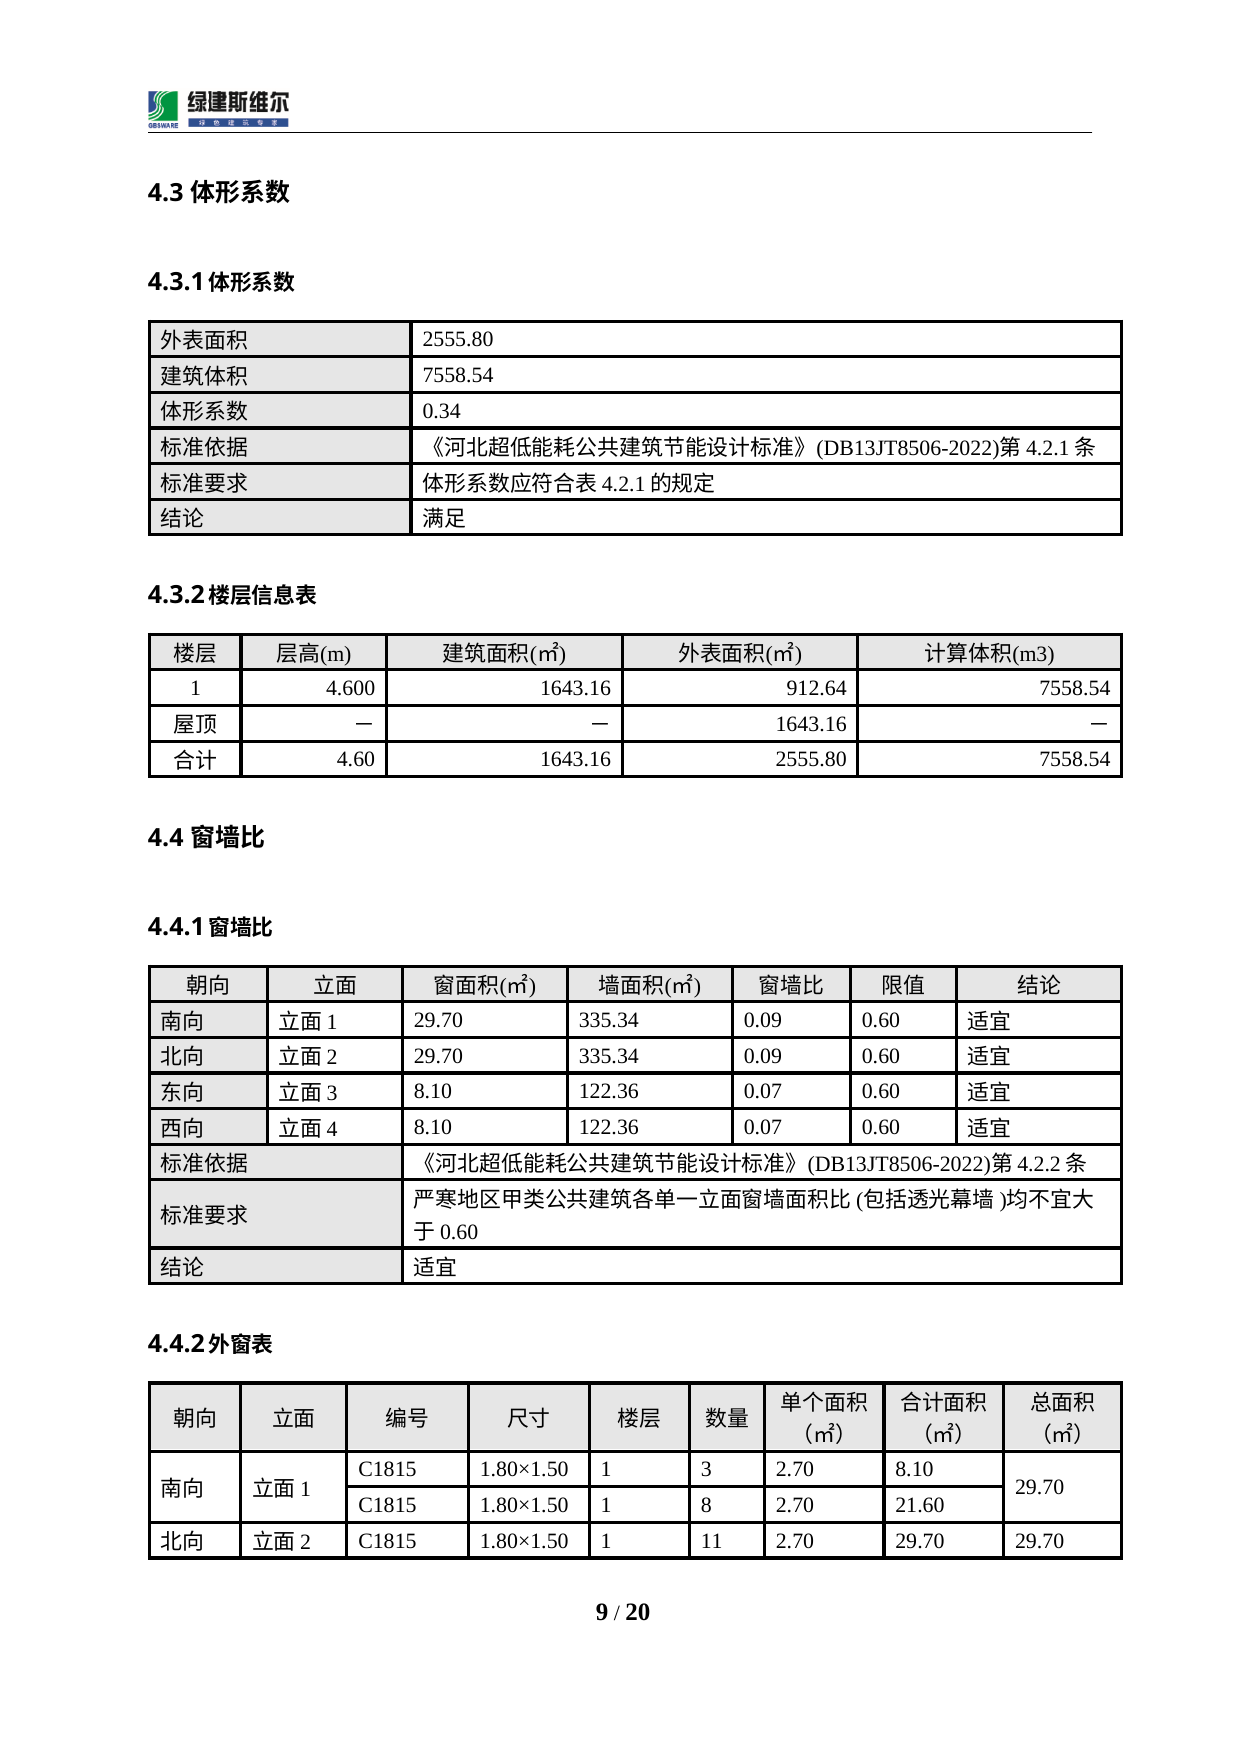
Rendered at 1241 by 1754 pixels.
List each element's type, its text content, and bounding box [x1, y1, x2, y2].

table_cell 0.34 [413, 394, 1120, 426]
table_cell 0.60 [852, 1110, 955, 1143]
table_cell 东向 [151, 1075, 266, 1107]
table_cell 1643.16 [388, 743, 621, 775]
table_header 窗面积(㎡) [404, 968, 566, 1000]
table_cell 29.70 [1005, 1453, 1120, 1521]
table_cell 立面1 [269, 1003, 401, 1036]
table_header 限值 [852, 968, 955, 1000]
table_cell 标准要求 [151, 1181, 401, 1246]
table_cell 1 [591, 1524, 688, 1556]
table_cell 4.600 [243, 671, 385, 704]
table_cell 2.70 [766, 1453, 882, 1485]
table_cell 1 [591, 1488, 688, 1521]
table_header 外表面积(㎡) [624, 636, 856, 668]
table_header 单个面积 （㎡） [766, 1385, 882, 1449]
table_cell 结论 [151, 1250, 401, 1282]
table_cell － [388, 707, 621, 739]
table_header 合计面积 （㎡） [886, 1385, 1002, 1449]
table_cell － [859, 707, 1120, 739]
table_cell 0.07 [734, 1075, 849, 1107]
table_cell 立面2 [269, 1039, 401, 1071]
table_cell 3 [691, 1453, 763, 1485]
table_cell 适宜 [404, 1250, 1120, 1282]
table_cell 1 [151, 671, 239, 704]
table_cell 8.10 [886, 1453, 1002, 1485]
table_header 编号 [348, 1385, 467, 1449]
table_cell 适宜 [958, 1075, 1120, 1107]
table_cell 标准依据 [151, 1146, 401, 1178]
table_cell 11 [691, 1524, 763, 1556]
table_cell 1.80×1.50 [470, 1488, 588, 1521]
table_cell 立面4 [269, 1110, 401, 1143]
subtitle 体形系数 [148, 158, 1092, 223]
table_header 结论 [958, 968, 1120, 1000]
table_cell 335.34 [569, 1039, 731, 1071]
table_cell 严寒地区甲类公共建筑各单一立面窗墙面积比 (包括透光幕墙 )均不宜大于0.60 [404, 1181, 1120, 1246]
table_cell C1815 [348, 1524, 467, 1556]
subtitle 楼层信息表 [148, 561, 1092, 626]
table_header 立面 [269, 968, 401, 1000]
table_header 总面积 （㎡） [1005, 1385, 1120, 1449]
table_cell 适宜 [958, 1039, 1120, 1071]
table_cell 21.60 [886, 1488, 1002, 1521]
table_cell 南向 [151, 1453, 239, 1521]
table_cell 29.70 [886, 1524, 1002, 1556]
table_cell 南向 [151, 1003, 266, 1036]
table_cell 标准要求 [151, 465, 409, 498]
table_cell C1815 [348, 1488, 467, 1521]
table_header 朝向 [151, 1385, 239, 1449]
table_header 外表面积 [151, 323, 409, 355]
table_header 墙面积(㎡) [569, 968, 731, 1000]
table_header 建筑面积(㎡) [388, 636, 621, 668]
subtitle 体形系数 [148, 248, 1092, 313]
table_cell 0.60 [852, 1003, 955, 1036]
table_cell 0.60 [852, 1039, 955, 1071]
table_header 楼层 [591, 1385, 688, 1449]
table_header 朝向 [151, 968, 266, 1000]
table_cell 满足 [413, 501, 1120, 533]
table_cell 2555.80 [624, 743, 856, 775]
table_cell 北向 [151, 1039, 266, 1071]
table_cell 立面1 [242, 1453, 345, 1521]
table_cell 《河北超低能耗公共建筑节能设计标准》(DB13JT8506-2022)第4.2.1条 [413, 430, 1120, 462]
table_header 数量 [691, 1385, 763, 1449]
table_header 2555.80 [413, 323, 1120, 355]
table_cell 合计 [151, 743, 239, 775]
table_cell 1.80×1.50 [470, 1453, 588, 1485]
table_header 层高(m) [243, 636, 385, 668]
table_cell 体形系数应符合表4.2.1的规定 [413, 465, 1120, 498]
table_cell 1643.16 [388, 671, 621, 704]
table_header 立面 [242, 1385, 345, 1449]
table_cell 《河北超低能耗公共建筑节能设计标准》(DB13JT8506-2022)第4.2.2条 [404, 1146, 1120, 1178]
table_cell 0.60 [852, 1075, 955, 1107]
table_cell 西向 [151, 1110, 266, 1143]
table_cell 912.64 [624, 671, 856, 704]
table_header 尺寸 [470, 1385, 588, 1449]
table_header 窗墙比 [734, 968, 849, 1000]
table_cell 体形系数 [151, 394, 409, 426]
table_cell 29.70 [1005, 1524, 1120, 1556]
table_cell 2.70 [766, 1524, 882, 1556]
table_cell 结论 [151, 501, 409, 533]
table_cell 2.70 [766, 1488, 882, 1521]
table_cell C1815 [348, 1453, 467, 1485]
table_cell 122.36 [569, 1110, 731, 1143]
table_cell － [243, 707, 385, 739]
subtitle 窗墙比 [148, 803, 1092, 868]
table_cell 1 [591, 1453, 688, 1485]
subtitle 窗墙比 [148, 893, 1092, 958]
table_cell 8.10 [404, 1075, 566, 1107]
table_cell 0.09 [734, 1039, 849, 1071]
table_cell 7558.54 [413, 358, 1120, 391]
table_cell 建筑体积 [151, 358, 409, 391]
table_cell 1.80×1.50 [470, 1524, 588, 1556]
table_cell 立面2 [242, 1524, 345, 1556]
table_cell 标准依据 [151, 430, 409, 462]
table_cell 1643.16 [624, 707, 856, 739]
table_cell 7558.54 [859, 671, 1120, 704]
table_cell 8 [691, 1488, 763, 1521]
table_cell 8.10 [404, 1110, 566, 1143]
table_header 楼层 [151, 636, 239, 668]
table_cell 335.34 [569, 1003, 731, 1036]
table_cell 0.09 [734, 1003, 849, 1036]
table_cell 屋顶 [151, 707, 239, 739]
table_cell 适宜 [958, 1110, 1120, 1143]
table_cell 7558.54 [859, 743, 1120, 775]
table_cell 29.70 [404, 1003, 566, 1036]
table_cell 0.07 [734, 1110, 849, 1143]
table_cell 适宜 [958, 1003, 1120, 1036]
table_cell 122.36 [569, 1075, 731, 1107]
table_header 计算体积(m3) [859, 636, 1120, 668]
table_cell 立面3 [269, 1075, 401, 1107]
table_cell 北向 [151, 1524, 239, 1556]
table_cell 4.60 [243, 743, 385, 775]
picture [147, 88, 290, 130]
subtitle 外窗表 [148, 1310, 1092, 1375]
table_cell 29.70 [404, 1039, 566, 1071]
